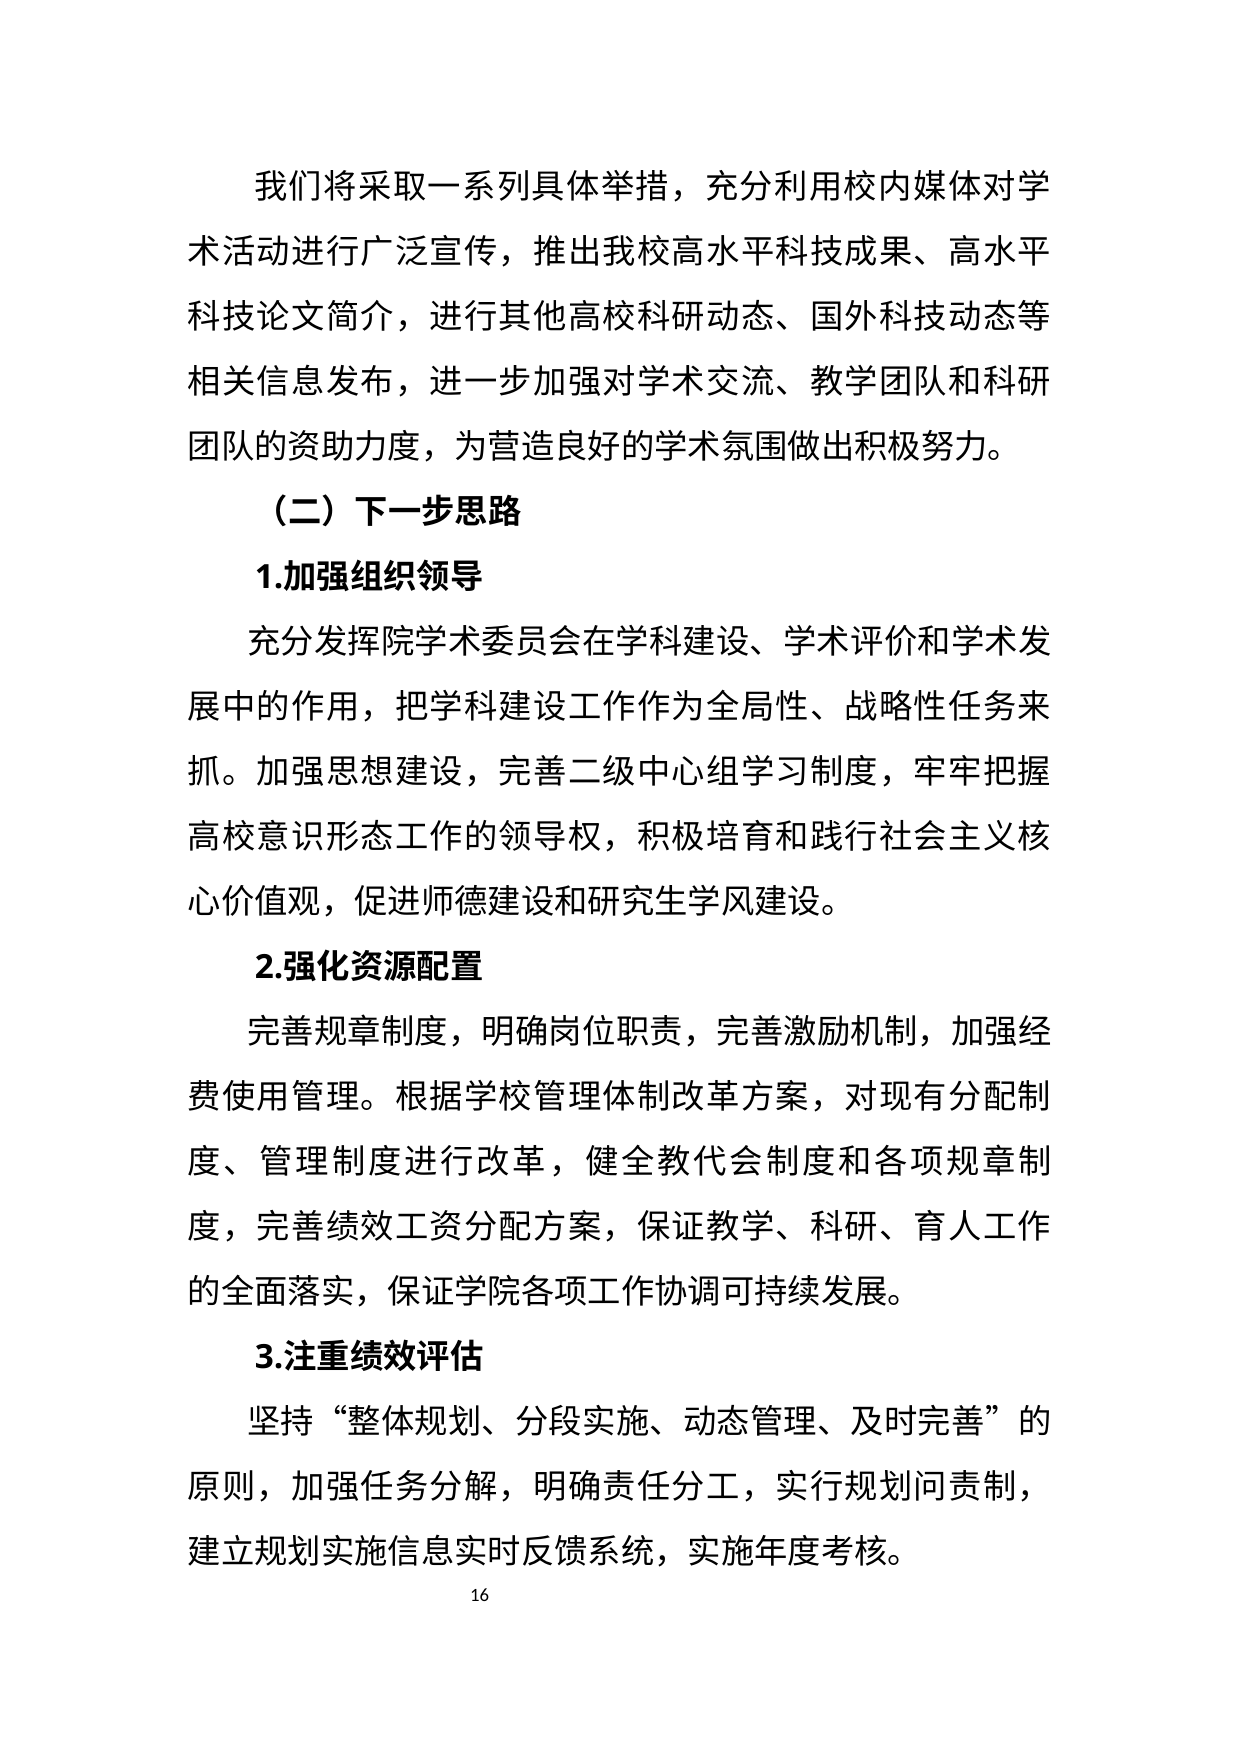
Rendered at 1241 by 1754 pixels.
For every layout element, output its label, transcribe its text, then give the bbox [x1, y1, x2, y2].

text （二）下一步思路 [187, 477, 1053, 542]
text 3.注重绩效评估 [187, 1322, 1053, 1387]
text 1.加强组织领导 [187, 542, 1053, 607]
text 坚持“整体规划、分段实施、动态管理、及时完善”的原则，加强任务分解，明确责任分工，实行规划问责制，建立规划实施信息实时反馈系统，实施年度考核。 [187, 1387, 1053, 1582]
list 我们将采取一系列具体举措，充分利用校内媒体对学术活动进行广泛宣传，推出我校高水平科技成果、高水平科技论文简介，进行其他高校科研动态、国外科技动态等相关信息发布，进一步加强对学术交流、教学团队和科研团队的资助力度，为营造良好的学术氛围做出积极努力。 [187, 152, 1053, 477]
text 2.强化资源配置 [187, 932, 1053, 997]
text 完善规章制度，明确岗位职责，完善激励机制，加强经费使用管理。根据学校管理体制改革方案，对现有分配制度、管理制度进行改革，健全教代会制度和各项规章制度，完善绩效工资分配方案，保证教学、科研、育人工作的全面落实，保证学院各项工作协调可持续发展。 [187, 997, 1053, 1322]
text 充分发挥院学术委员会在学科建设、学术评价和学术发展中的作用，把学科建设工作作为全局性、战略性任务来抓。加强思想建设，完善二级中心组学习制度，牢牢把握高校意识形态工作的领导权，积极培育和践行社会主义核心价值观，促进师德建设和研究生学风建设。 [187, 607, 1053, 932]
